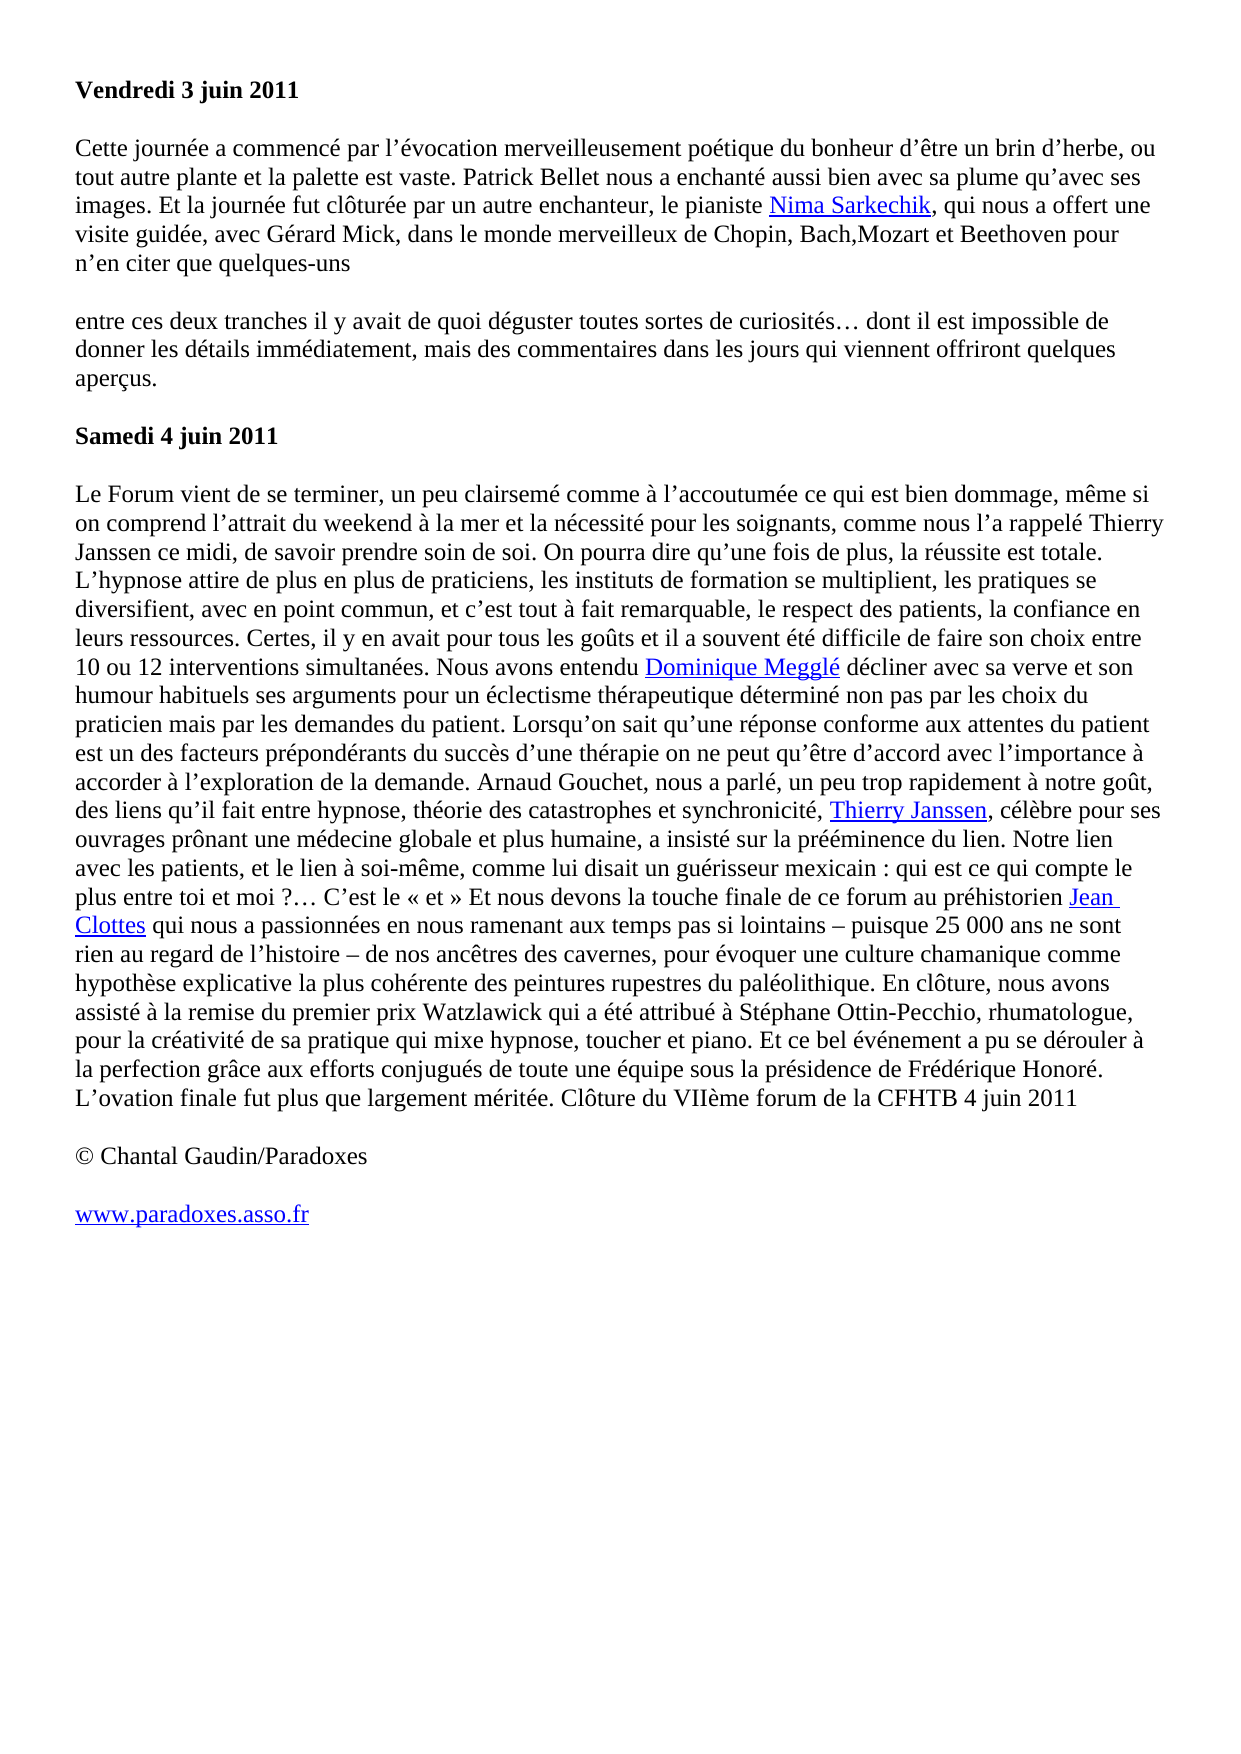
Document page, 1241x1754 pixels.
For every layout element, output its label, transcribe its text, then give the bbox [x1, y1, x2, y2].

text Samedi 4 juin 2011 [75, 421, 1165, 450]
text © Chantal Gaudin/Paradoxes [75, 1141, 1165, 1169]
text entre ces deux tranches il y avait de quoi déguster toutes sortes de curiosités… dont il est impossible de donner les détails immédiatement, mais des commentaires dans les jours qui viennent offriront quelques aperçus. [75, 306, 1165, 392]
text Cette journée a commencé par l’évocation merveilleusement poétique du bonheur d’être un brin d’herbe, ou tout autre plante et la palette est vaste. Patrick Bellet nous a enchanté aussi bien avec sa plume qu’avec ses images. Et la journée fut clôturée par un autre enchanteur, le pianiste Nima Sarkechik, qui nous a offert une visite guidée, avec Gérard Mick, dans le monde merveilleux de Chopin, Bach,Mozart et Beethoven pour n’en citer que quelques-uns [75, 133, 1165, 277]
text Le Forum vient de se terminer, un peu clairsemé comme à l’accoutumée ce qui est bien dommage, même si on comprend l’attrait du weekend à la mer et la nécessité pour les soignants, comme nous l’a rappelé Thierry Janssen ce midi, de savoir prendre soin de soi. On pourra dire qu’une fois de plus, la réussite est totale. L’hypnose attire de plus en plus de praticiens, les instituts de formation se multiplient, les pratiques se diversifient, avec en point commun, et c’est tout à fait remarquable, le respect des patients, la confiance en leurs ressources. Certes, il y en avait pour tous les goûts et il a souvent été difficile de faire son choix entre 10 ou 12 interventions simultanées. Nous avons entendu Dominique Megglé décliner avec sa verve et son humour habituels ses arguments pour un éclectisme thérapeutique déterminé non pas par les choix du praticien mais par les demandes du patient. Lorsqu’on sait qu’une réponse conforme aux attentes du patient est un des facteurs prépondérants du succès d’une thérapie on ne peut qu’être d’accord avec l’importance à accorder à l’exploration de la demande. Arnaud Gouchet, nous a parlé, un peu trop rapidement à notre goût, des liens qu’il fait entre hypnose, théorie des catastrophes et synchronicité, Thierry Janssen, célèbre pour ses ouvrages prônant une médecine globale et plus humaine, a insisté sur la prééminence du lien. Notre lien avec les patients, et le lien à soi-même, comme lui disait un guérisseur mexicain : qui est ce qui compte le plus entre toi et moi ?… C’est le « et » Et nous devons la touche finale de ce forum au préhistorien Jean Clottes qui nous a passionnées en nous ramenant aux temps pas si lointains – puisque 25 000 ans ne sont rien au regard de l’histoire – de nos ancêtres des cavernes, pour évoquer une culture chamanique comme hypothèse explicative la plus cohérente des peintures rupestres du paléolithique. En clôture, nous avons assisté à la remise du premier prix Watzlawick qui a été attribué à Stéphane Ottin-Pecchio, rhumatologue, pour la créativité de sa pratique qui mixe hypnose, toucher et piano. Et ce bel événement a pu se dérouler à la perfection grâce aux efforts conjugués de toute une équipe sous la présidence de Frédérique Honoré. L’ovation finale fut plus que largement méritée. Clôture du VIIème forum de la CFHTB 4 juin 2011 [75, 479, 1165, 1112]
text www.paradoxes.asso.fr [75, 1199, 1165, 1227]
text Vendredi 3 juin 2011 [75, 75, 1165, 104]
